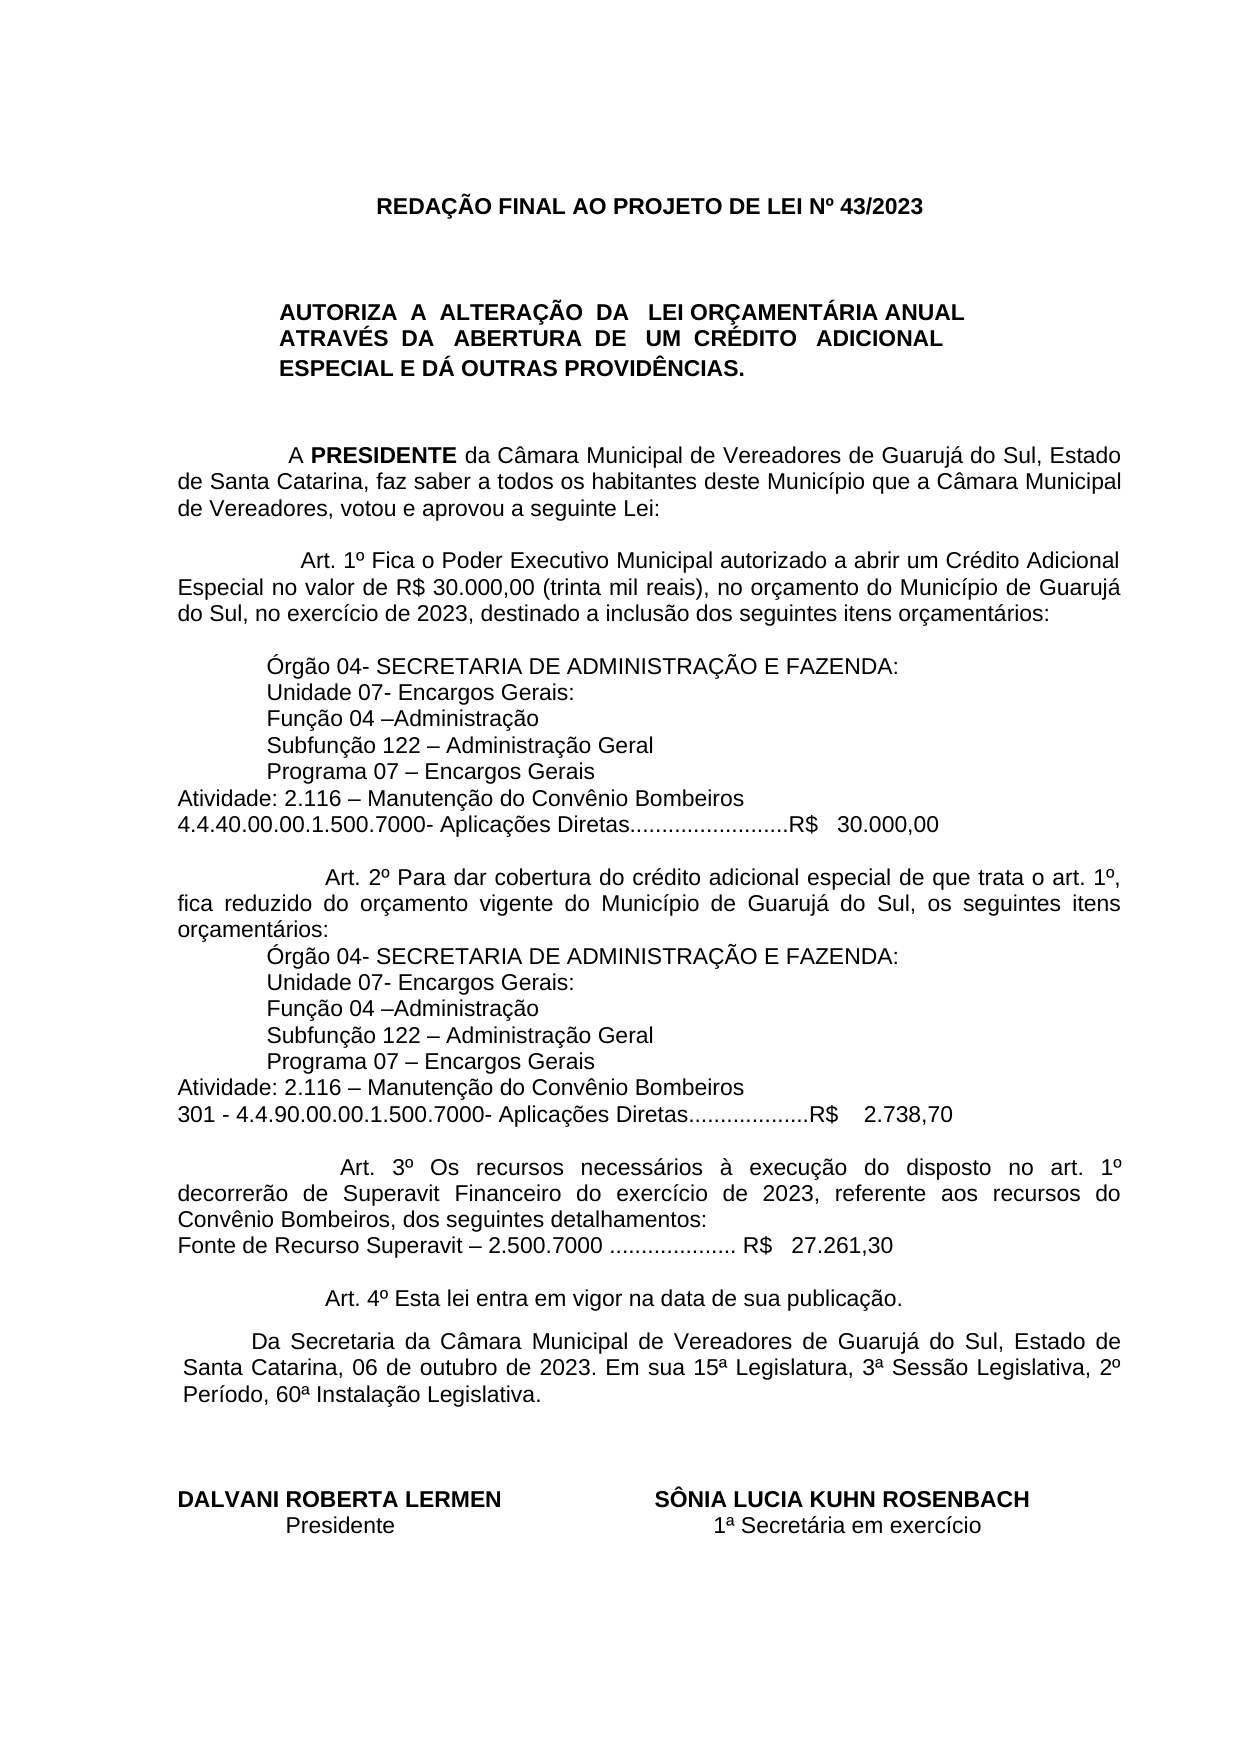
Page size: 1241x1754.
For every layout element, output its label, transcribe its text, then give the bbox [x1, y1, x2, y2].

subtitle AUTORIZA A ALTERAÇÃO DA LEI ORÇAMENTÁRIA ANUAL [177, 298, 1122, 325]
text 301 - 4.4.90.00.00.1.500.7000- Aplicações Diretas...................R$ 2.738,70 [177, 1101, 1122, 1127]
text Função 04 –Administração [177, 705, 1122, 732]
text Programa 07 – Encargos Gerais [177, 1048, 1122, 1074]
text Órgão 04- SECRETARIA DE ADMINISTRAÇÃO E FAZENDA: [177, 943, 1122, 969]
text 4.4.40.00.00.1.500.7000- Aplicações Diretas.........................R$ 30.000,00 [177, 811, 1122, 837]
text Órgão 04- SECRETARIA DE ADMINISTRAÇÃO E FAZENDA: [177, 653, 1122, 679]
text A PRESIDENTE da Câmara Municipal de Vereadores de Guarujá do Sul, Estado de Santa Catarina, faz saber a todos os habitantes deste Município que a Câmara Municipal de Vereadores, votou e aprovou a seguinte Lei: [177, 442, 1122, 521]
text Atividade: 2.116 – Manutenção do Convênio Bombeiros [177, 784, 1122, 811]
text DALVANI ROBERTA LERMEN SÔNIA LUCIA KUHN ROSENBACH [177, 1486, 1122, 1512]
text Art. 2º Para dar cobertura do crédito adicional especial de que trata o art. 1º, fica reduzido do orçamento vigente do Município de Guarujá do Sul, os seguintes itens orçamentários: [177, 863, 1122, 943]
text ATRAVÉS DA ABERTURA DE UM CRÉDITO ADICIONAL [177, 325, 1122, 351]
text Subfunção 122 – Administração Geral [177, 1022, 1122, 1048]
text Art. 4º Esta lei entra em vigor na data de sua publicação. [177, 1285, 1122, 1312]
text Programa 07 – Encargos Gerais [177, 758, 1122, 784]
text Fonte de Recurso Superavit – 2.500.7000 .................... R$ 27.261,30 [177, 1232, 1122, 1259]
text Presidente 1ª Secretária em exercício [177, 1512, 1122, 1539]
text Subfunção 122 – Administração Geral [177, 732, 1122, 758]
text Unidade 07- Encargos Gerais: [177, 679, 1122, 705]
text Art. 1º Fica o Poder Executivo Municipal autorizado a abrir um Crédito Adicional Especial no valor de R$ 30.000,00 (trinta mil reais), no orçamento do Município de Guarujá do Sul, no exercício de 2023, destinado a inclusão dos seguintes itens orçamentários: [177, 547, 1122, 626]
text Art. 3º Os recursos necessários à execução do disposto no art. 1º decorrerão de Superavit Financeiro do exercício de 2023, referente aos recursos do Convênio Bombeiros, dos seguintes detalhamentos: [177, 1153, 1122, 1232]
text Da Secretaria da Câmara Municipal de Vereadores de Guarujá do Sul, Estado de Santa Catarina, 06 de outubro de 2023. Em sua 15ª Legislatura, 3ª Sessão Legislativa, 2º Período, 60ª Instalação Legislativa. [183, 1328, 1122, 1407]
text Função 04 –Administração [177, 995, 1122, 1022]
text ESPECIAL E DÁ OUTRAS PROVIDÊNCIAS. [177, 355, 1122, 381]
text Atividade: 2.116 – Manutenção do Convênio Bombeiros [177, 1074, 1122, 1101]
subtitle REDAÇÃO FINAL AO PROJETO DE LEI Nº 43/2023 [177, 193, 1122, 219]
text Unidade 07- Encargos Gerais: [177, 969, 1122, 995]
